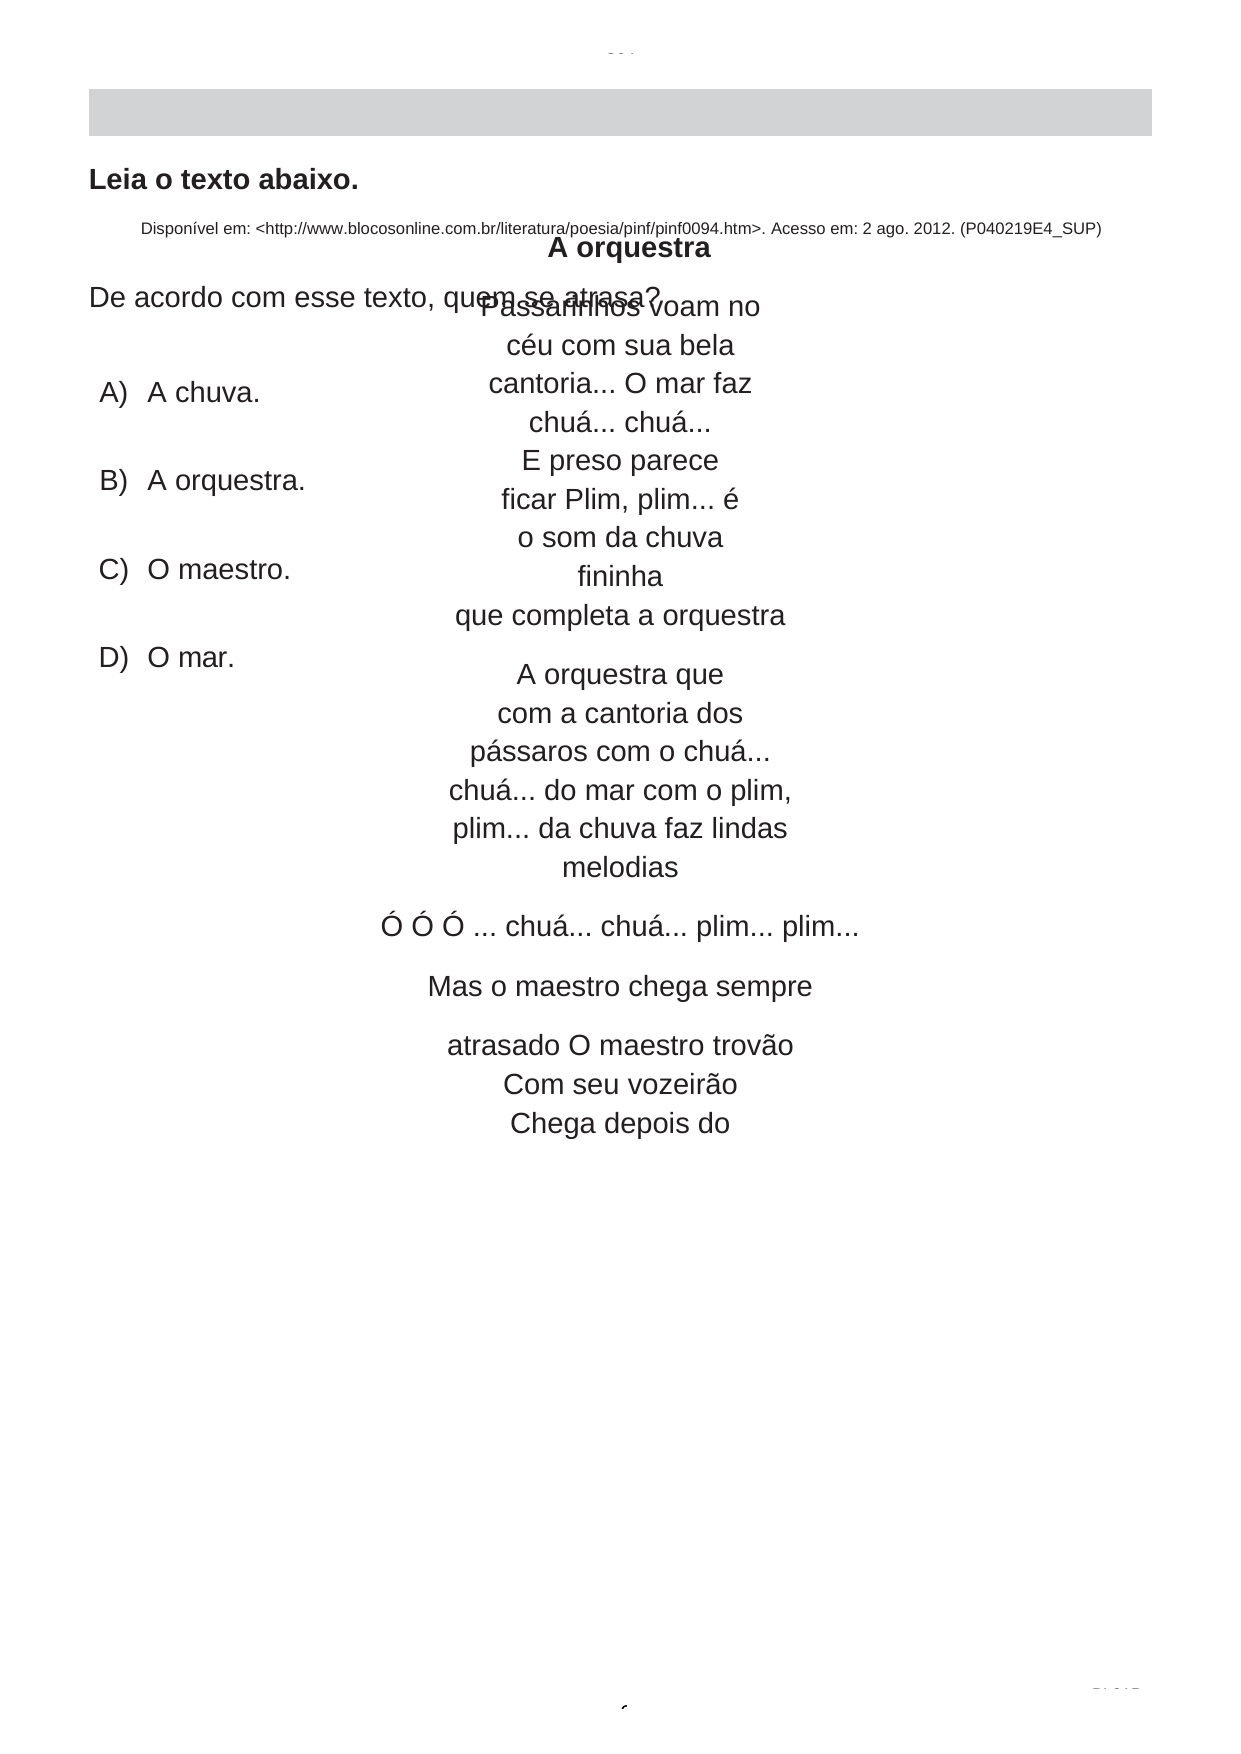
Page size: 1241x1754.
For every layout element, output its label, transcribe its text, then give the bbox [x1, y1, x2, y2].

list O mar. [98, 640, 1163, 674]
list A chuva. [99, 374, 1163, 408]
subtitle Leia o texto abaixo. [88, 162, 1163, 196]
list A orquestra. [99, 463, 1163, 497]
list O maestro. [98, 552, 1163, 585]
text Disponível em: <http://www.blocosonline.com.br/literatura/poesia/pinf/pinf0094.htm>. Acesso em: 2 ago. 2012. (P040219E4_SUP) [141, 219, 1163, 238]
text De acordo com esse texto, quem se atrasa? [88, 280, 1163, 314]
